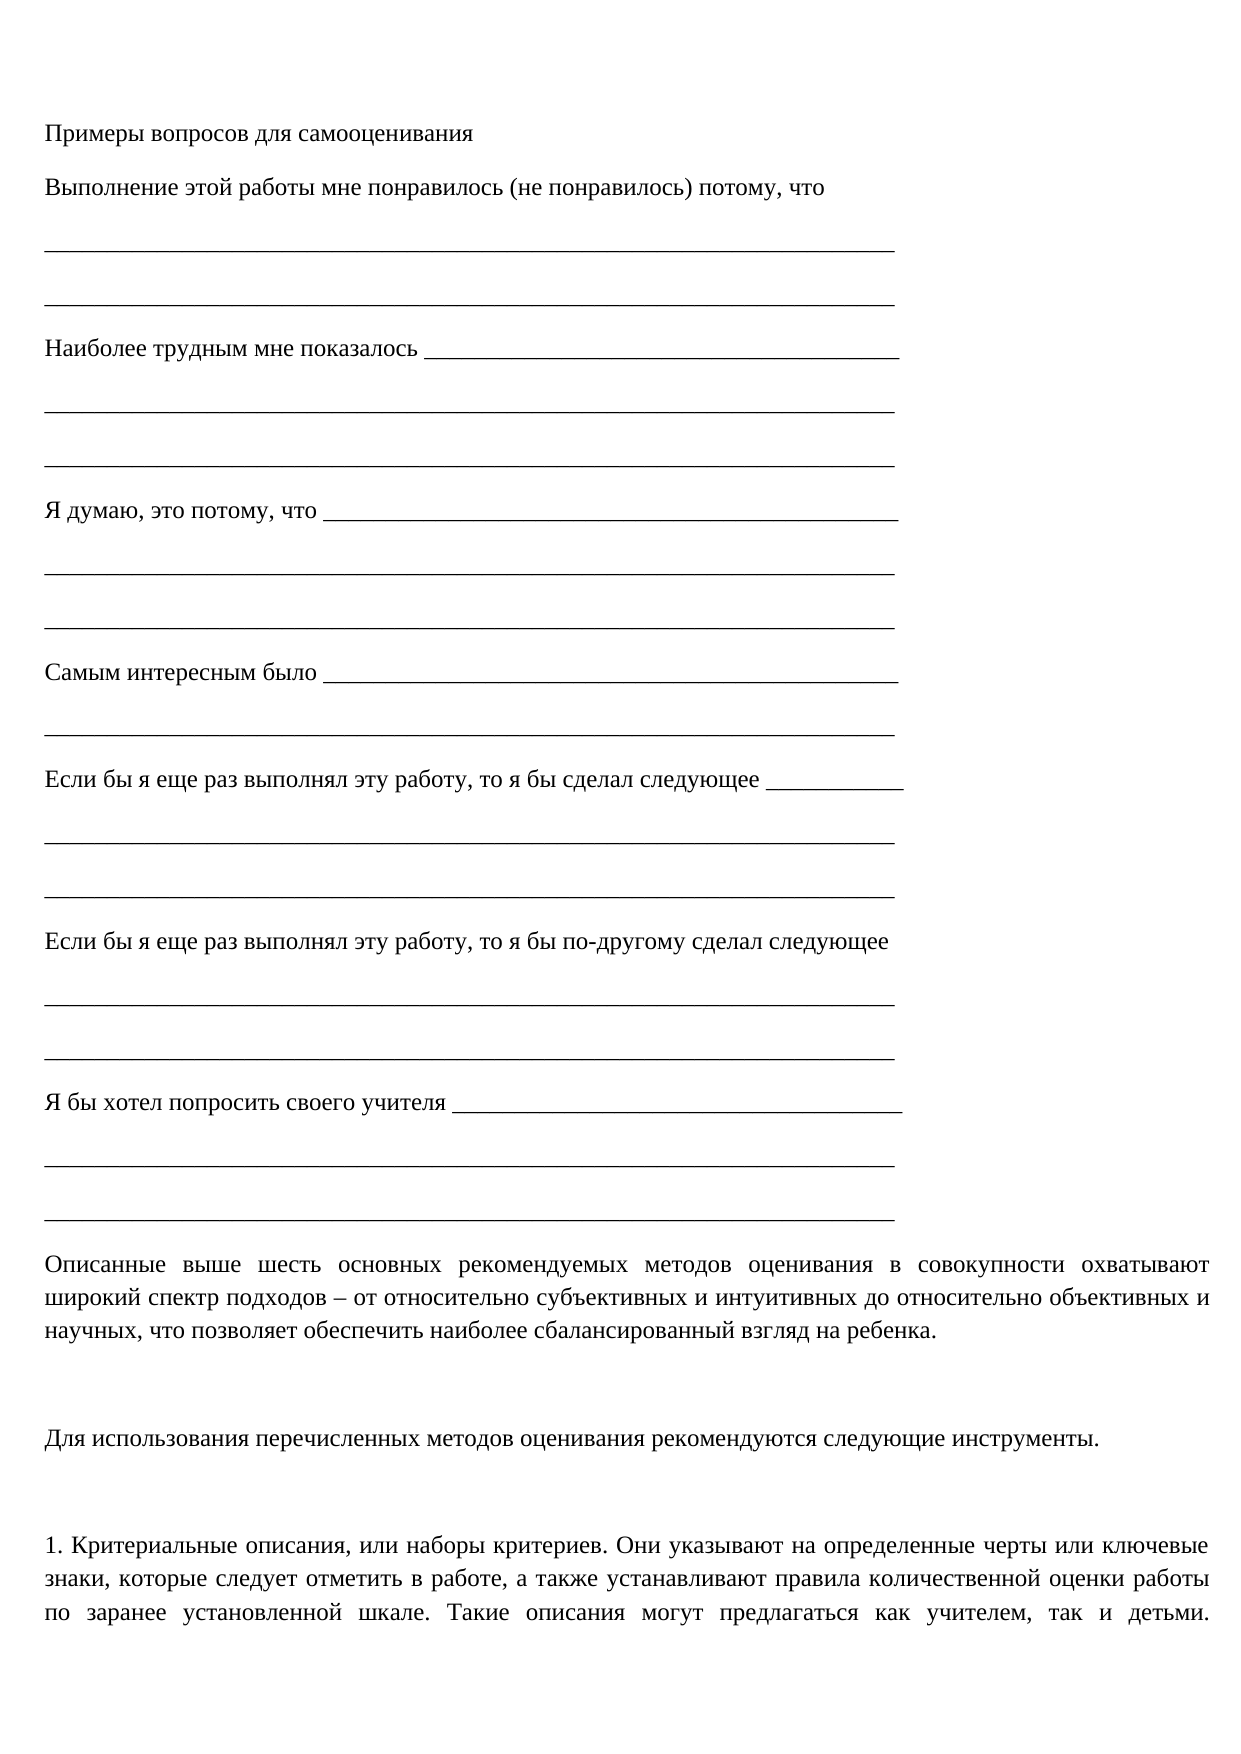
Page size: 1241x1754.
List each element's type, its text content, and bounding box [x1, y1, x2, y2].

text ____________________________________________________________________ [44, 872, 1211, 901]
text Выполнение этой работы мне понравилось (не понравилось) потому, что [44, 172, 1211, 201]
text Я думаю, это потому, что ______________________________________________ [44, 495, 1211, 524]
text ____________________________________________________________________ [44, 980, 1211, 1008]
text ____________________________________________________________________ [44, 1034, 1211, 1062]
text Для использования перечисленных методов оценивания рекомендуются следующие инструменты. [44, 1423, 1211, 1452]
text ____________________________________________________________________ [44, 441, 1211, 470]
text ____________________________________________________________________ [44, 1195, 1211, 1224]
text Если бы я еще раз выполнял эту работу, то я бы сделал следующее ___________ [44, 764, 1211, 793]
text Наиболее трудным мне показалось ______________________________________ [44, 333, 1211, 362]
text ____________________________________________________________________ [44, 711, 1211, 739]
text ____________________________________________________________________ [44, 603, 1211, 632]
text Если бы я еще раз выполнял эту работу, то я бы по-другому сделал следующее [44, 926, 1211, 955]
text ____________________________________________________________________ [44, 280, 1211, 308]
text Описанные выше шесть основных рекомендуемых методов оценивания в совокупности охватывают широкий спектр подходов – от относительно субъективных и интуитивных до относительно объективных и научных, что позволяет обеспечить наиболее сбалансированный взгляд на ребенка. [44, 1249, 1211, 1344]
text Самым интересным было ______________________________________________ [44, 657, 1211, 685]
text ____________________________________________________________________ [44, 226, 1211, 254]
text ____________________________________________________________________ [44, 1141, 1211, 1170]
text ____________________________________________________________________ [44, 387, 1211, 416]
text ____________________________________________________________________ [44, 818, 1211, 847]
text ____________________________________________________________________ [44, 549, 1211, 578]
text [44, 1531, 1211, 1625]
text Примеры вопросов для самооценивания [44, 118, 1211, 147]
text Я бы хотел попросить своего учителя ____________________________________ [44, 1087, 1211, 1116]
